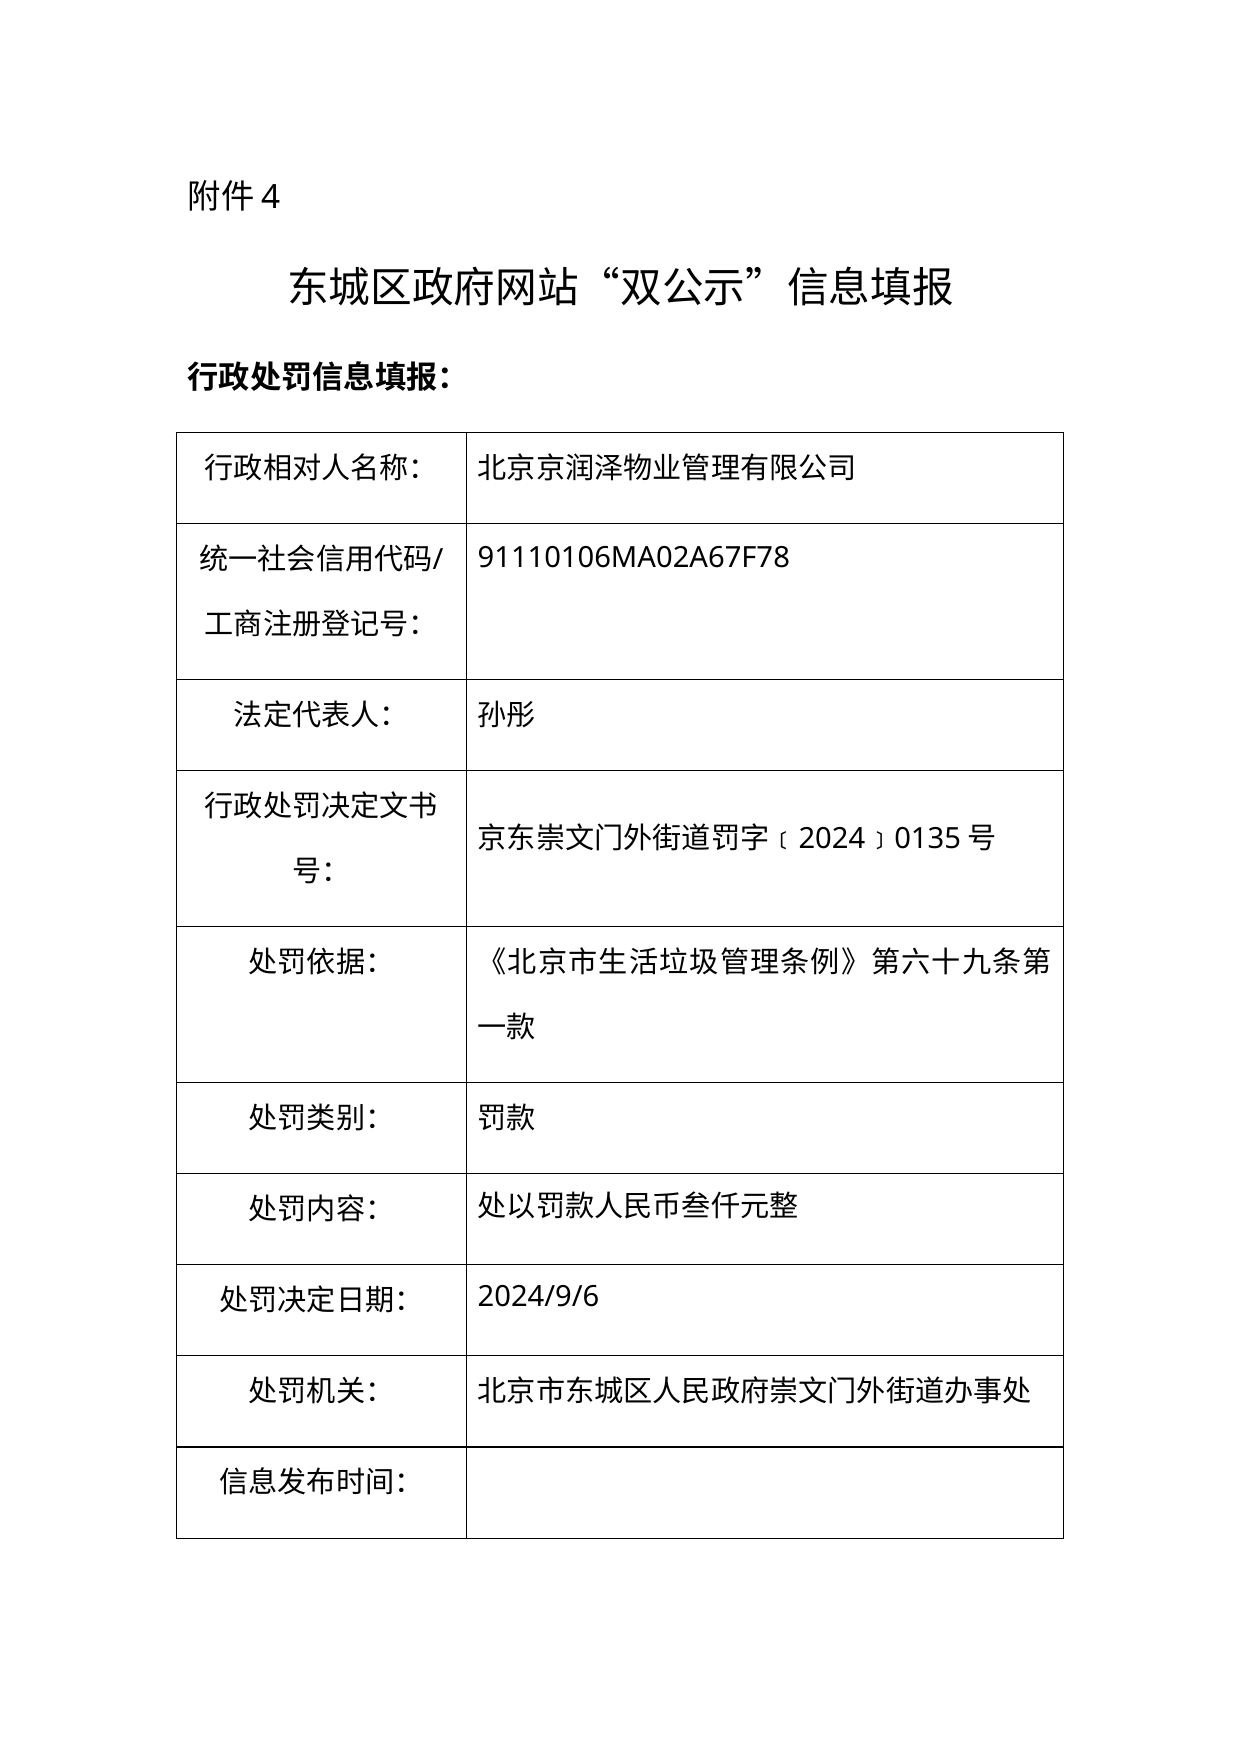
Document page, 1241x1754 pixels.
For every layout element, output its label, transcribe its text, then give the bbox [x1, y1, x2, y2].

text 行政处罚信息填报： [187, 342, 1053, 407]
table_cell 罚款 [467, 1083, 1063, 1173]
table_cell 孙彤 [467, 680, 1063, 770]
table_cell 北京市东城区人民政府崇文门外街道办事处 [467, 1356, 1063, 1446]
table_cell 法定代表人： [177, 680, 466, 770]
table_cell 处以罚款人民币叁仟元整 [467, 1174, 1063, 1264]
text 东城区政府网站“双公示”信息填报 [187, 252, 1053, 317]
table_cell 处罚依据： [177, 927, 466, 1082]
table_header 行政相对人名称： [177, 433, 466, 523]
table_header 北京京润泽物业管理有限公司 [467, 433, 1063, 523]
text 附件4 [187, 162, 1053, 227]
table_cell 2024/9/6 [467, 1265, 1063, 1355]
table_cell 处罚内容： [177, 1174, 466, 1264]
table_cell 《北京市生活垃圾管理条例》第六十九条第一款 [467, 927, 1063, 1082]
table_cell 统一社会信用代码/工商注册登记号： [177, 524, 466, 679]
table_cell 处罚机关： [177, 1356, 466, 1446]
table_cell 行政处罚决定文书号： [177, 771, 466, 926]
table_cell 处罚决定日期： [177, 1265, 466, 1355]
table_cell 91110106MA02A67F78 [467, 524, 1063, 679]
table_cell 京东崇文门外街道罚字﹝2024﹞0135号 [467, 771, 1063, 926]
table_cell [467, 1448, 1063, 1537]
table_cell 处罚类别： [177, 1083, 466, 1173]
table_cell 信息发布时间： [177, 1448, 466, 1537]
